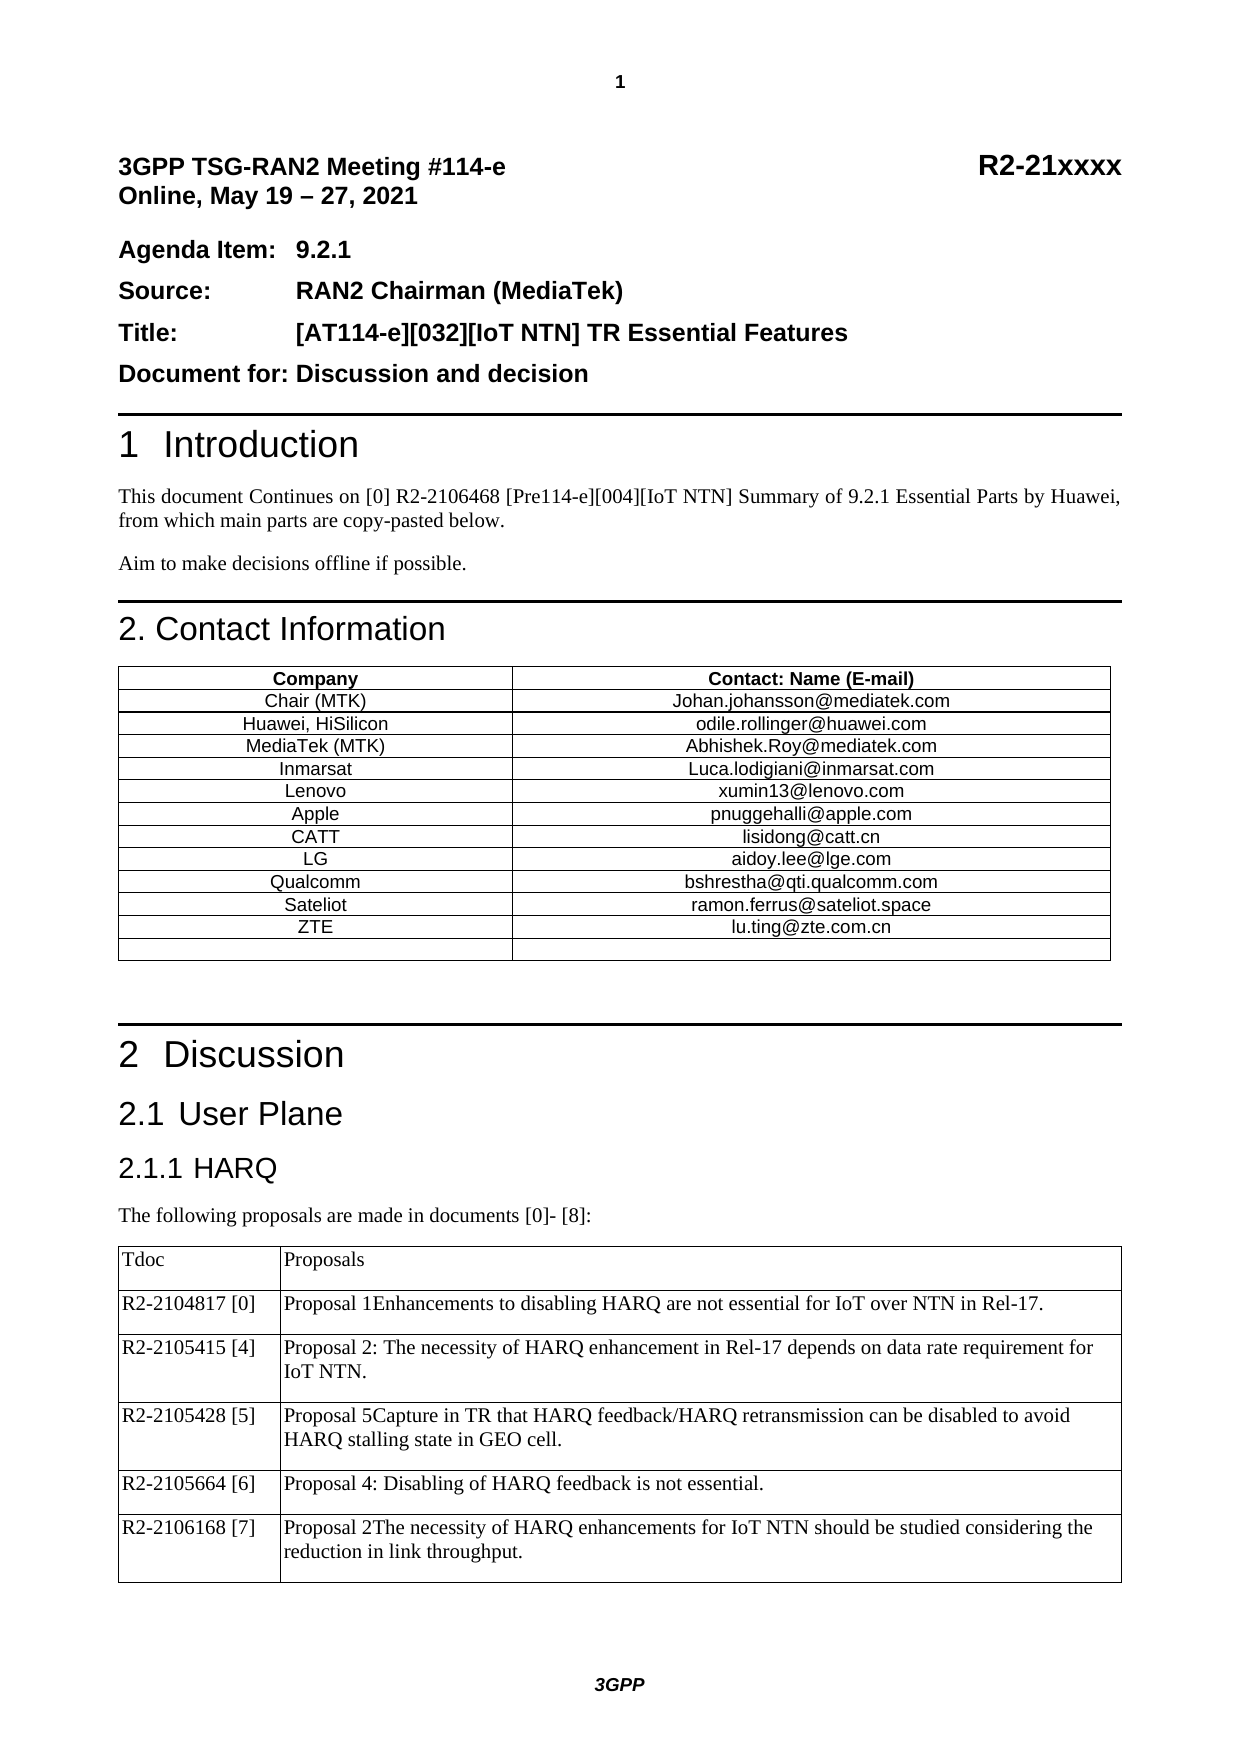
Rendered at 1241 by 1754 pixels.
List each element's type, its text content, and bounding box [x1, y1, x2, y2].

table_cell Proposal 5 Capture in TR that HARQ feedback/HARQ retransmission can be disabled to avoid HARQ stalling state in GEO cell. [281, 1403, 1121, 1470]
table_cell [513, 939, 1110, 960]
table_cell Apple [119, 803, 512, 824]
table_cell [119, 939, 512, 960]
table_cell Proposal 4: Disabling of HARQ feedback is not essential. [281, 1471, 1121, 1514]
table_cell aidoy.lee@lge.com [513, 848, 1110, 870]
text Online, May 19 – 27, 2021 [118, 181, 1122, 210]
table_cell R2-2105428 [5] [119, 1403, 280, 1470]
table_header Tdoc [119, 1247, 280, 1290]
table_cell lisidong@catt.cn [513, 826, 1110, 847]
table_cell ZTE [119, 916, 512, 937]
table_cell xumin13@lenovo.com [513, 780, 1110, 802]
table_cell Lenovo [119, 780, 512, 802]
table_header Company [119, 667, 512, 689]
text This document Continues on [0] R2-2106468 [Pre114-e][004][IoT NTN] Summary of 9.2.1 Essential Parts by Huawei, from which main parts are copy-pasted below. [118, 484, 1122, 532]
subtitle User Plane [118, 1094, 1122, 1132]
table_cell Chair (MTK) [119, 690, 512, 711]
table_cell ramon.ferrus@sateliot.space [513, 893, 1110, 915]
table_cell pnuggehalli@apple.com [513, 803, 1110, 824]
table_cell Huawei, HiSilicon [119, 713, 512, 734]
table_cell LG [119, 848, 512, 870]
table_cell R2-2105664 [6] [119, 1471, 280, 1514]
table_cell Proposal 2: The necessity of HARQ enhancement in Rel-17 depends on data rate requirement for IoT NTN. [281, 1335, 1121, 1402]
subtitle Introduction [118, 416, 1122, 465]
table_cell Inmarsat [119, 758, 512, 779]
table_cell Proposal 2 The necessity of HARQ enhancements for IoT NTN should be studied considering the reduction in link throughput. [281, 1515, 1121, 1582]
table_cell R2-2106168 [7] [119, 1515, 280, 1582]
text 3GPP TSG-RAN2 Meeting #114-e R2-21xxxx [118, 148, 1122, 181]
table_cell MediaTek (MTK) [119, 735, 512, 757]
text Aim to make decisions offline if possible. [118, 551, 1122, 575]
text 2. Contact Information [118, 603, 1122, 647]
table_header Contact: Name (E-mail) [513, 667, 1110, 689]
table_cell bshrestha@qti.qualcomm.com [513, 871, 1110, 892]
table_cell Qualcomm [119, 871, 512, 892]
table_cell Luca.lodigiani@inmarsat.com [513, 758, 1110, 779]
text Agenda Item: 9.2.1 [118, 235, 1122, 264]
table_cell Abhishek.Roy@mediatek.com [513, 735, 1110, 757]
table_header Proposals [281, 1247, 1121, 1290]
text Title: [AT114-e][032][IoT NTN] TR Essential Features [118, 317, 1122, 346]
table_cell Proposal 1 Enhancements to disabling HARQ are not essential for IoT over NTN in Rel-17. [281, 1291, 1121, 1334]
table_cell odile.rollinger@huawei.com [513, 713, 1110, 734]
table_cell Sateliot [119, 893, 512, 915]
subtitle HARQ [118, 1151, 1122, 1185]
table_cell lu.ting@zte.com.cn [513, 916, 1110, 937]
text The following proposals are made in documents [1]- [8]: [118, 1203, 1122, 1227]
table_cell Johan.johansson@mediatek.com [513, 690, 1110, 711]
table_cell R2-2104817 [1] [119, 1291, 280, 1334]
text Document for: Discussion and decision [118, 359, 1122, 387]
table_cell CATT [119, 826, 512, 847]
table_cell R2-2105415 [4] [119, 1335, 280, 1402]
text Source: RAN2 Chairman (MediaTek) [118, 276, 1122, 305]
subtitle Discussion [118, 1026, 1122, 1075]
